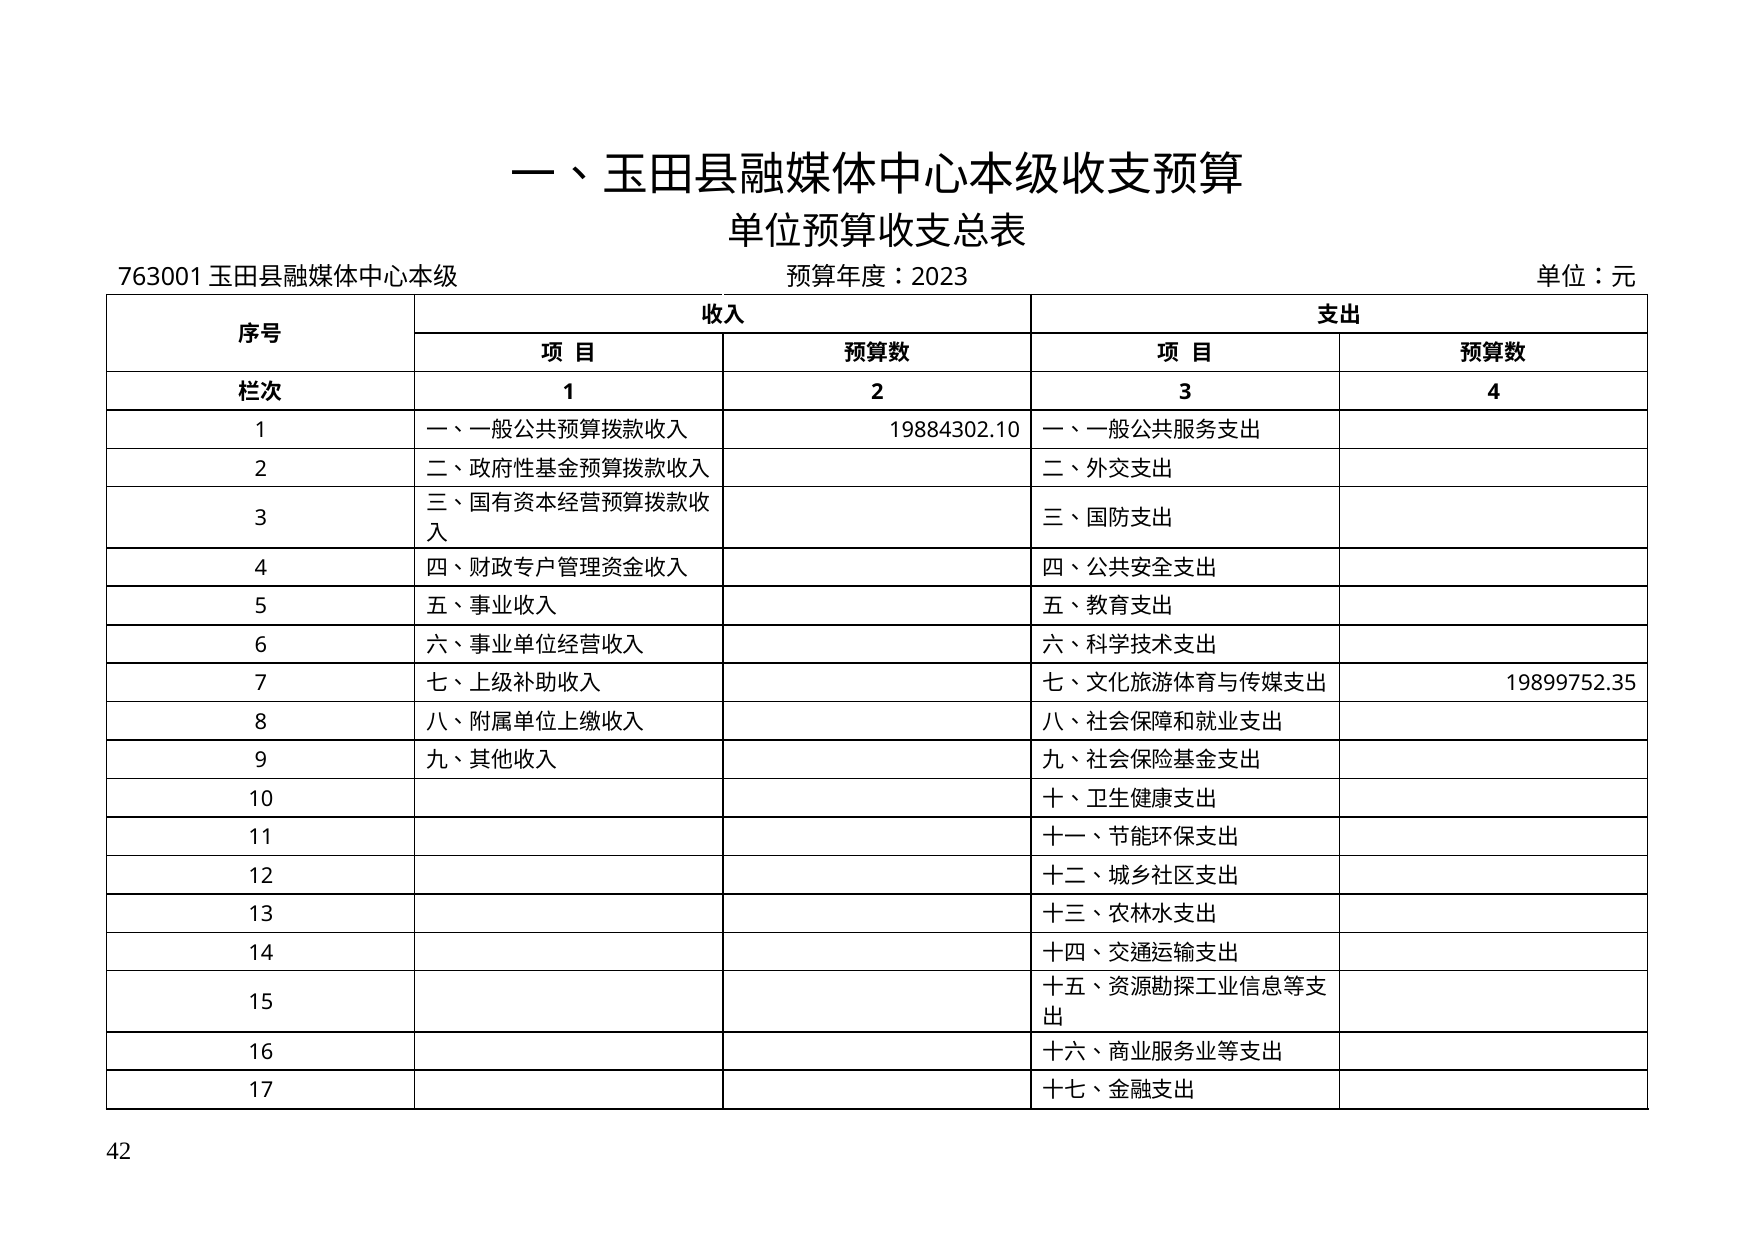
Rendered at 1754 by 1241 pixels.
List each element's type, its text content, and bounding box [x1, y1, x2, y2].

table_cell 13 [107, 895, 414, 931]
table_cell [724, 1033, 1030, 1069]
table_cell [1340, 626, 1647, 662]
table_cell 一、一般公共预算拨款收入 [415, 411, 722, 447]
table_cell [1340, 971, 1647, 1031]
table_cell 四、财政专户管理资金收入 [415, 549, 722, 585]
table_cell [1340, 449, 1647, 486]
table_cell [415, 779, 722, 816]
table_cell 收入 [415, 295, 1030, 332]
table_cell 七、上级补助收入 [415, 664, 722, 701]
text 单位预算收支总表 [106, 204, 1648, 255]
table_cell 五、教育支出 [1032, 587, 1339, 624]
table_cell 七、文化旅游体育与传媒支出 [1032, 664, 1339, 701]
table_cell 4 [1340, 372, 1647, 409]
table_cell 5 [107, 587, 414, 624]
table_cell 19884302.10 [724, 411, 1030, 447]
table_cell [1340, 1071, 1647, 1108]
table_cell 6 [107, 626, 414, 662]
table_cell 预算数 [724, 334, 1030, 371]
table_cell 九、社会保险基金支出 [1032, 741, 1339, 778]
table_cell 十一、节能环保支出 [1032, 818, 1339, 854]
table_cell 2 [107, 449, 414, 486]
table_cell [724, 971, 1030, 1031]
table_cell 11 [107, 818, 414, 854]
table_cell 六、科学技术支出 [1032, 626, 1339, 662]
table_cell 10 [107, 779, 414, 816]
table_cell 17 [107, 1071, 414, 1108]
table_cell 9 [107, 741, 414, 778]
table_cell 1 [415, 372, 722, 409]
table_cell 二、政府性基金预算拨款收入 [415, 449, 722, 486]
table_cell [1340, 411, 1647, 447]
table_cell 一、一般公共服务支出 [1032, 411, 1339, 447]
table_cell 预算数 [1340, 334, 1647, 371]
table_cell [724, 702, 1030, 739]
table_cell [415, 856, 722, 893]
table_cell [1340, 487, 1647, 547]
table_cell [1340, 933, 1647, 970]
table_cell [1340, 741, 1647, 778]
table_cell 序号 [107, 295, 414, 371]
table_cell 十二、城乡社区支出 [1032, 856, 1339, 893]
table_cell 十三、农林水支出 [1032, 895, 1339, 931]
table_cell [724, 818, 1030, 854]
table_cell 项 目 [415, 334, 722, 371]
text 一、玉田县融媒体中心本级收支预算 [106, 142, 1648, 204]
table_cell 十、卫生健康支出 [1032, 779, 1339, 816]
table_cell 1 [107, 411, 414, 447]
table_cell [415, 933, 722, 970]
table_cell 五、事业收入 [415, 587, 722, 624]
table_cell [1340, 895, 1647, 931]
table_cell [724, 933, 1030, 970]
table_cell [1340, 702, 1647, 739]
table_cell [1340, 1033, 1647, 1069]
table_cell 14 [107, 933, 414, 970]
table_cell [1340, 779, 1647, 816]
table_cell 3 [107, 487, 414, 547]
table_cell 十四、交通运输支出 [1032, 933, 1339, 970]
table_cell [415, 818, 722, 854]
table_cell [724, 856, 1030, 893]
table_cell 7 [107, 664, 414, 701]
table_cell 12 [107, 856, 414, 893]
table_header 763001玉田县融媒体中心本级 [107, 257, 722, 294]
table_cell 三、国防支出 [1032, 487, 1339, 547]
table_cell [415, 1033, 722, 1069]
table_cell [724, 626, 1030, 662]
table_cell 八、社会保障和就业支出 [1032, 702, 1339, 739]
table_cell 十六、商业服务业等支出 [1032, 1033, 1339, 1069]
table_cell [724, 449, 1030, 486]
table_cell [1340, 856, 1647, 893]
table_cell 19899752.35 [1340, 664, 1647, 701]
table_cell [724, 741, 1030, 778]
table_cell 8 [107, 702, 414, 739]
table_cell [1340, 587, 1647, 624]
table_cell 四、公共安全支出 [1032, 549, 1339, 585]
table_cell [724, 587, 1030, 624]
table_cell 支出 [1032, 295, 1647, 332]
table_cell [1340, 549, 1647, 585]
table_cell [724, 487, 1030, 547]
table_cell 栏次 [107, 372, 414, 409]
table_header 预算年度：2023 [724, 257, 1030, 294]
table_cell [724, 779, 1030, 816]
table_cell 三、国有资本经营预算拨款收入 [415, 487, 722, 547]
table_cell [415, 971, 722, 1031]
table_cell 3 [1032, 372, 1339, 409]
table_cell [1340, 818, 1647, 854]
table_cell 十五、资源勘探工业信息等支出 [1032, 971, 1339, 1031]
table_cell 15 [107, 971, 414, 1031]
table_cell 十七、金融支出 [1032, 1071, 1339, 1108]
table_cell 4 [107, 549, 414, 585]
table_cell 九、其他收入 [415, 741, 722, 778]
table_cell [415, 1071, 722, 1108]
table_cell 六、事业单位经营收入 [415, 626, 722, 662]
table_cell 2 [724, 372, 1030, 409]
table_cell [724, 549, 1030, 585]
table_cell [415, 895, 722, 931]
table_cell [724, 1071, 1030, 1108]
table_cell 16 [107, 1033, 414, 1069]
table_cell 二、外交支出 [1032, 449, 1339, 486]
table_cell 项 目 [1032, 334, 1339, 371]
table_header 单位：元 [1032, 257, 1647, 294]
table_cell [724, 895, 1030, 931]
table_cell 八、附属单位上缴收入 [415, 702, 722, 739]
table_cell [724, 664, 1030, 701]
